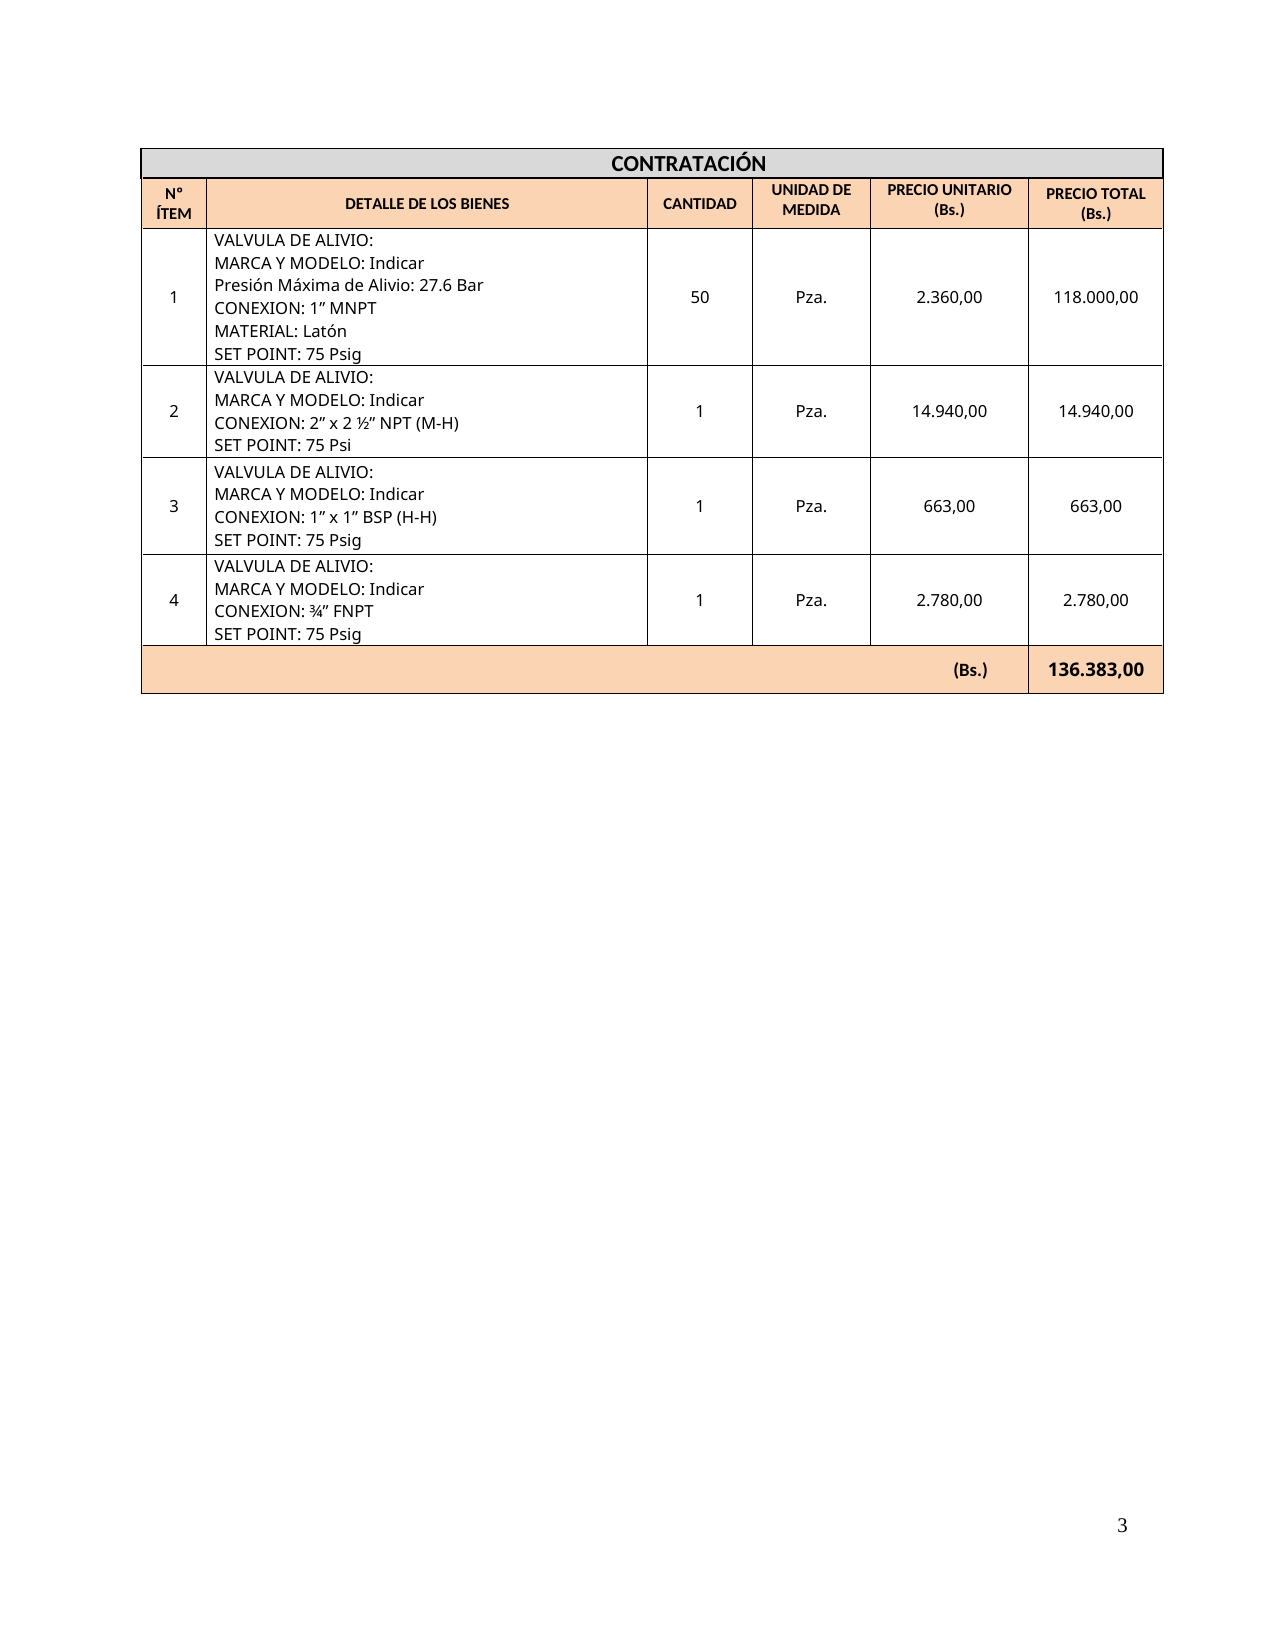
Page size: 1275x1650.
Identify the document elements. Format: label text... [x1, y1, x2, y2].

table_cell 663,00 [871, 458, 1028, 553]
table_cell 14.940,00 [1029, 365, 1163, 457]
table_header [142, 149, 1162, 177]
table_cell Pza. [753, 366, 870, 457]
table_cell VALVULA DE ALIVIO: MARCA Y MODELO: Indicar Presión Máxima de Alivio: 27.6 Bar CONEXION: 1” MNPT MATERIAL: Latón SET POINT: 75 Psig [207, 229, 647, 365]
table_cell 2.780,00 [871, 555, 1028, 645]
table_cell 14.940,00 [871, 366, 1028, 457]
table_cell 1 [648, 555, 752, 645]
table_cell Nº ÍTEM [142, 178, 206, 228]
table_cell 1 [142, 229, 206, 365]
table_cell Pza. [753, 458, 870, 553]
table_cell 4 [142, 555, 206, 645]
table_cell 136.383,00 [1029, 645, 1163, 693]
table_cell 663,00 [1029, 457, 1163, 553]
table_cell Pza. [753, 229, 870, 365]
table_cell (Bs.) [142, 646, 1028, 693]
table_cell 1 [648, 366, 752, 457]
table_cell VALVULA DE ALIVIO: MARCA Y MODELO: Indicar CONEXION: ¾” FNPT SET POINT: 75 Psig [207, 555, 647, 645]
table_cell VALVULA DE ALIVIO: MARCA Y MODELO: Indicar CONEXION: 2” x 2 ½” NPT (M-H) SET POINT: 75 Psi [207, 366, 647, 457]
table_cell VALVULA DE ALIVIO: MARCA Y MODELO: Indicar CONEXION: 1” x 1” BSP (H-H) SET POINT: 75 Psig [207, 458, 647, 553]
table_cell CANTIDAD [648, 179, 752, 228]
table_cell 3 [142, 458, 206, 553]
table_cell PRECIO UNITARIO (Bs.) [871, 179, 1028, 228]
table_cell 50 [648, 229, 752, 365]
table_cell 1 [648, 458, 752, 553]
table_cell Pza. [753, 555, 870, 645]
table_cell 2 [142, 366, 206, 457]
table_cell UNIDAD DE MEDIDA [753, 179, 870, 228]
table_cell DETALLE DE LOS BIENES [207, 179, 647, 228]
table_cell 2.360,00 [871, 229, 1028, 365]
table_cell 118.000,00 [1029, 228, 1163, 365]
table_cell 2.780,00 [1029, 554, 1163, 645]
table_cell PRECIO TOTAL (Bs.) [1029, 179, 1163, 228]
